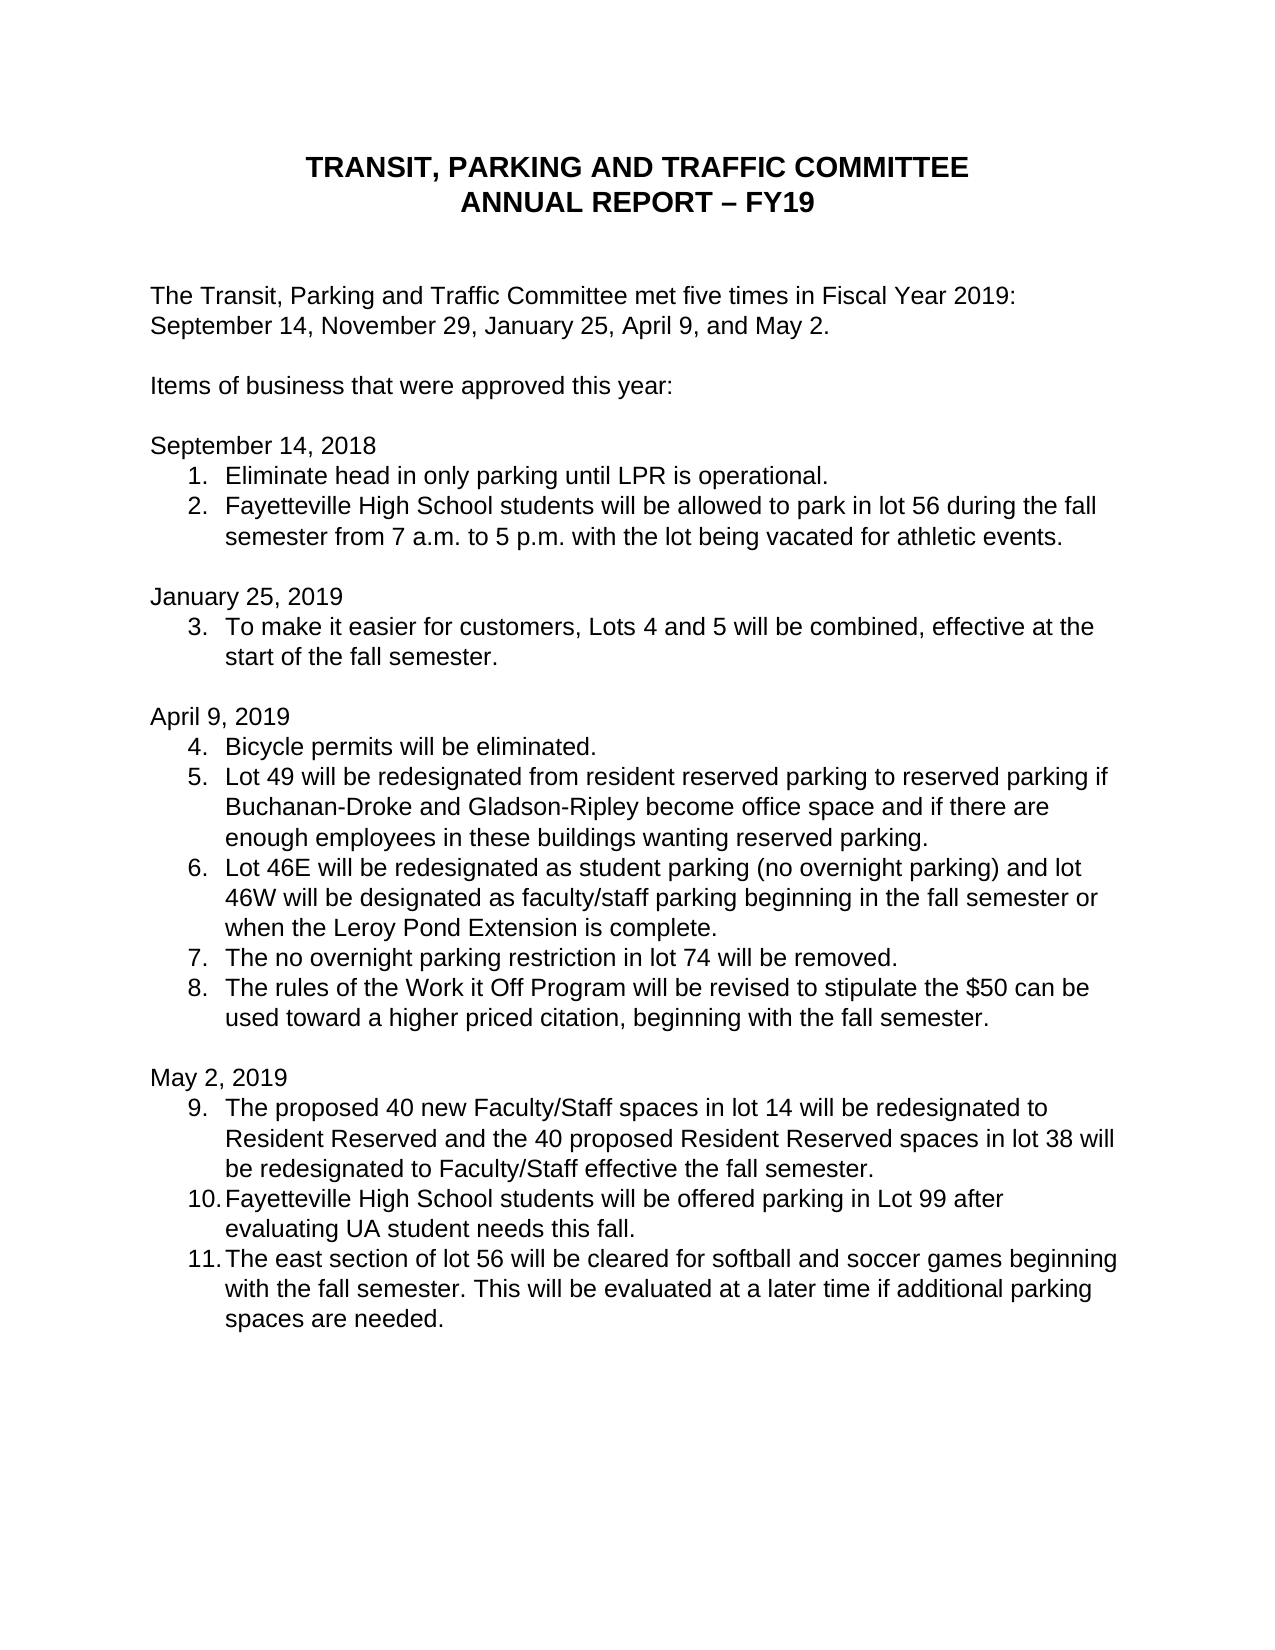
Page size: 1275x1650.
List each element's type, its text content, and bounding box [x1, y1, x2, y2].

text April 9, 2019 [150, 702, 1125, 731]
list The rules of the Work it Off Program will be revised to stipulate the $50 can be used toward a higher priced citation, beginning with the fall semester. [187, 973, 1125, 1032]
list The no overnight parking restriction in lot 74 will be removed. [187, 943, 1125, 972]
list Fayetteville High School students will be offered parking in Lot 99 after evaluating UA student needs this fall. [187, 1184, 1125, 1243]
text ANNUAL REPORT – FY19 [150, 185, 1125, 219]
text The Transit, Parking and Traffic Committee met five times in Fiscal Year 2019: September 14, November 29, January 25, April 9, and May 2. [150, 281, 1125, 339]
text January 25, 2019 [150, 582, 1125, 610]
list Eliminate head in only parking until LPR is operational. [187, 461, 1125, 490]
list Lot 49 will be redesignated from resident reserved parking to reserved parking if Buchanan-Droke and Gladson-Ripley become office space and if there are enough employees in these buildings wanting reserved parking. [187, 762, 1125, 851]
list The proposed 40 new Faculty/Staff spaces in lot 14 will be redesignated to Resident Reserved and the 40 proposed Resident Reserved spaces in lot 38 will be redesignated to Faculty/Staff effective the fall semester. [187, 1093, 1125, 1182]
list The east section of lot 56 will be cleared for softball and soccer games beginning with the fall semester. This will be evaluated at a later time if additional parking spaces are needed. [187, 1244, 1125, 1333]
text Items of business that were approved this year: [150, 371, 1125, 400]
text TRANSIT, PARKING AND TRAFFIC COMMITTEE [150, 150, 1125, 183]
text May 2, 2019 [150, 1063, 1125, 1092]
list To make it easier for customers, Lots 4 and 5 will be combined, effective at the start of the fall semester. [187, 612, 1125, 671]
list Lot 46E will be redesignated as student parking (no overnight parking) and lot 46W will be designated as faculty/staff parking beginning in the fall semester or when the Leroy Pond Extension is complete. [187, 853, 1125, 942]
list Bicycle permits will be eliminated. [187, 732, 1125, 761]
text September 14, 2018 [150, 431, 1125, 460]
list Fayetteville High School students will be allowed to park in lot 56 during the fall semester from 7 a.m. to 5 p.m. with the lot being vacated for athletic events. [187, 491, 1125, 550]
